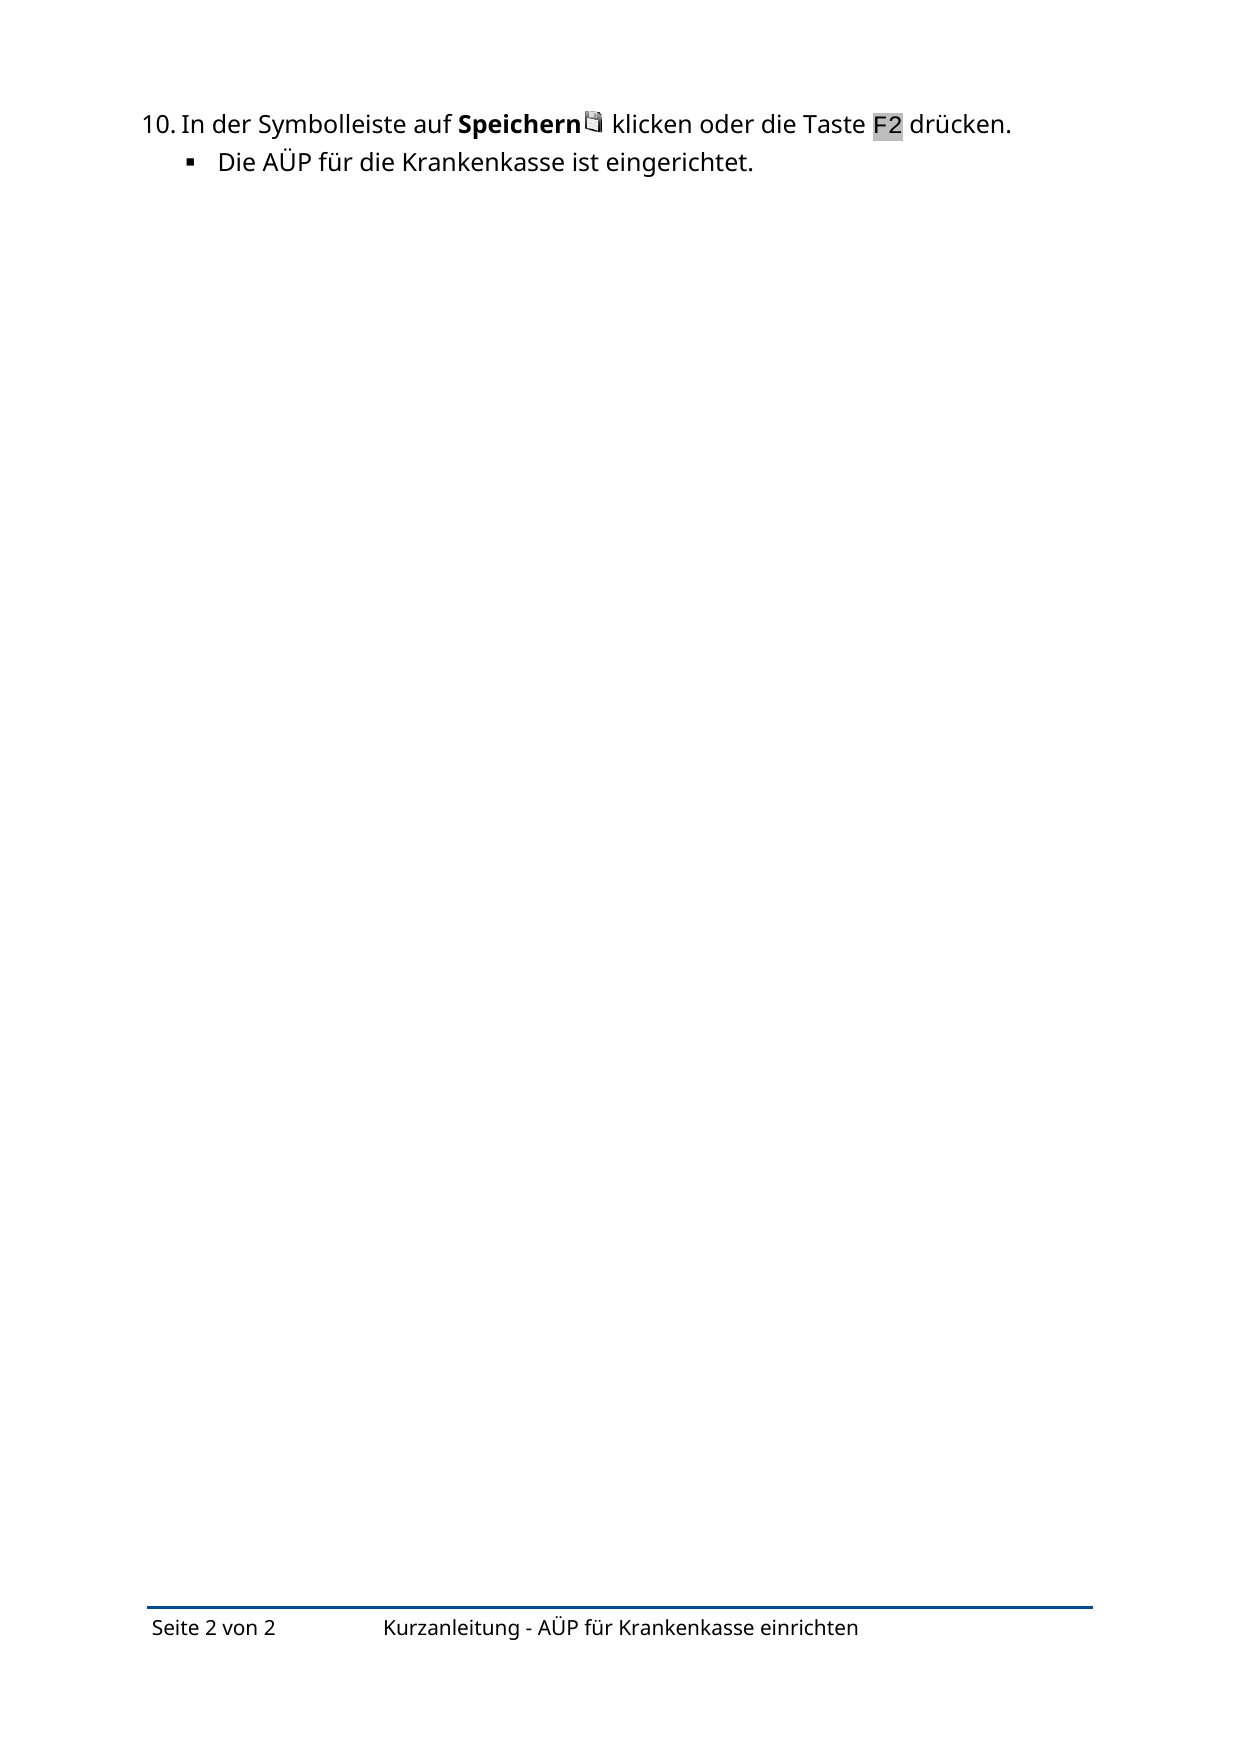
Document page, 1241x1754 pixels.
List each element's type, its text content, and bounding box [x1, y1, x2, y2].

list Die AÜP für die Krankenkasse ist eingerichtet. [196, 141, 1093, 178]
picture [581, 110, 606, 134]
list In der Symbolleiste auf Speichern klicken oder die Taste F2 drücken. [176, 103, 1093, 141]
